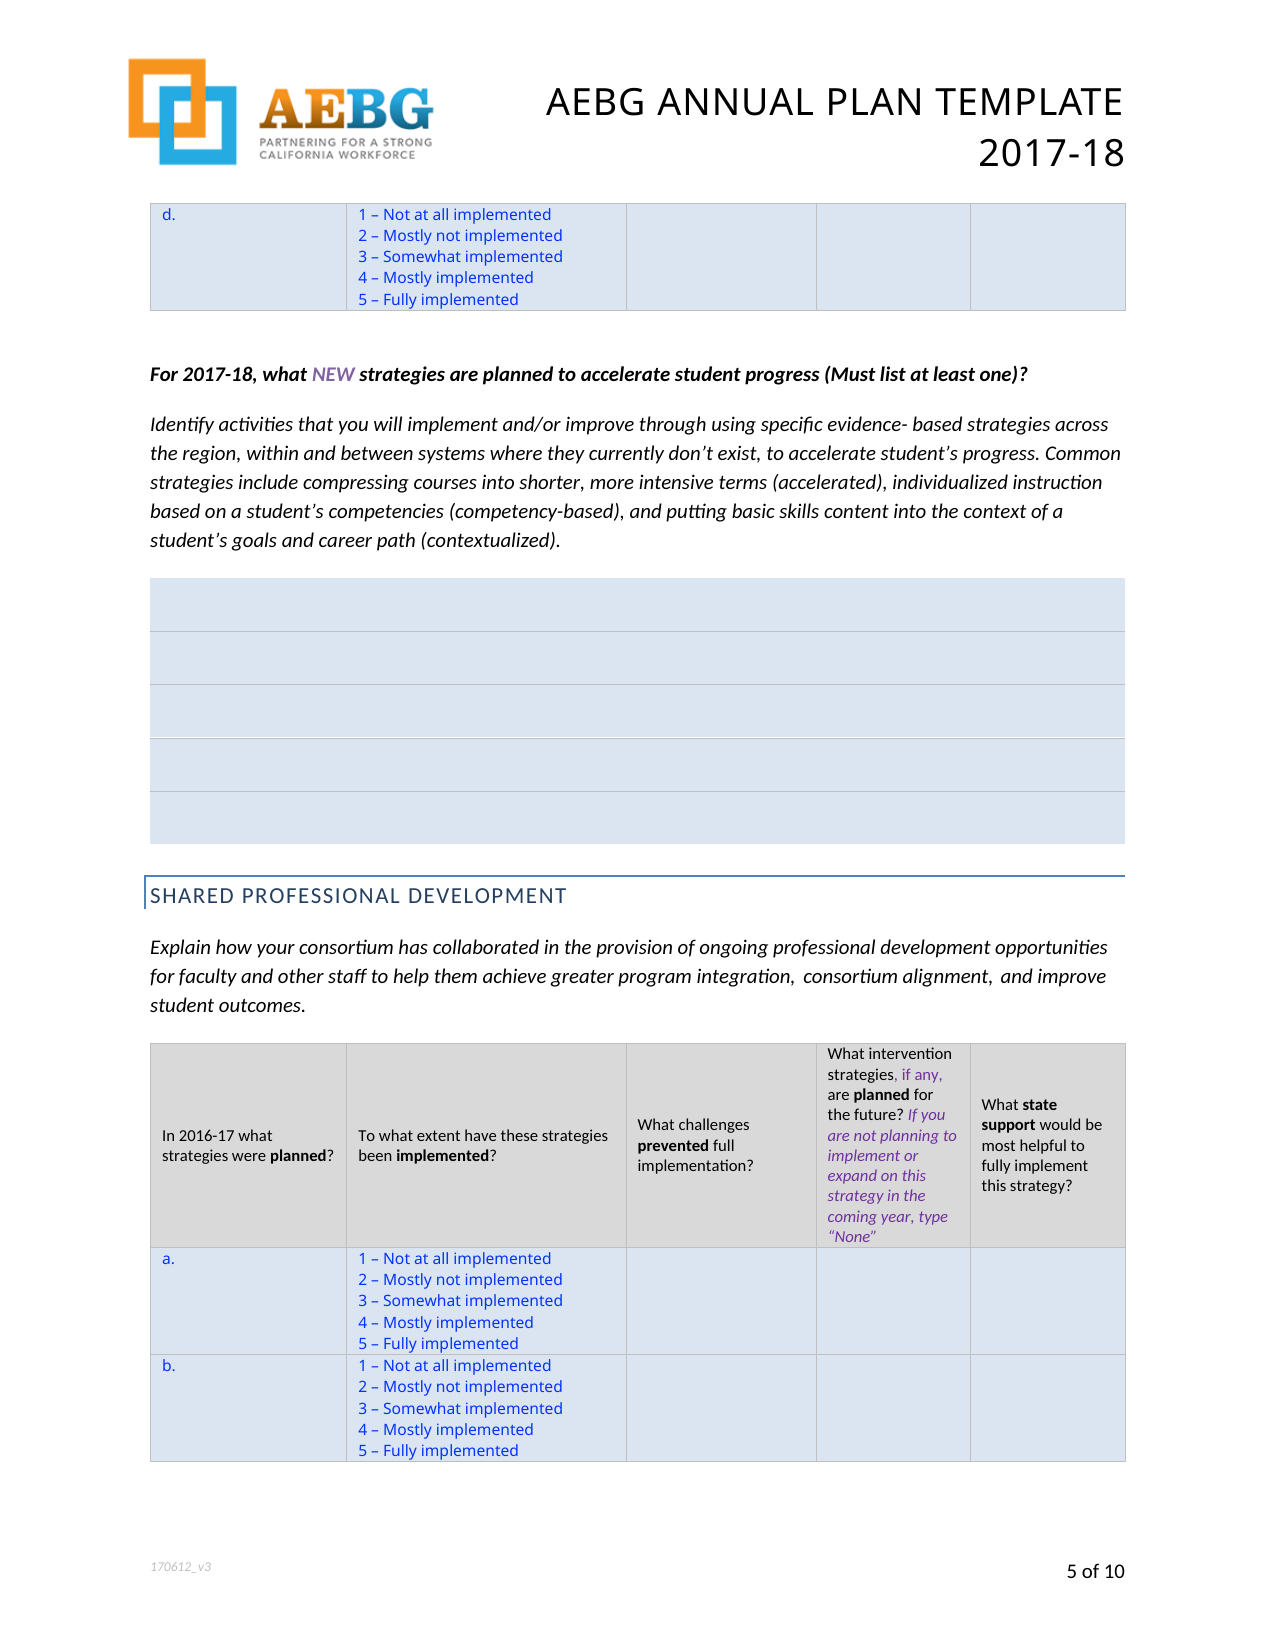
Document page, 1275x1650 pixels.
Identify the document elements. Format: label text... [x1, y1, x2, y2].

text Identify activities that you will implement and/or improve through using specific evidence- based strategies across the region, within and between systems where they currently don’t exist, to accelerate student’s progress. Common strategies include compressing courses into shorter, more intensive terms (accelerated), individualized instruction based on a student’s competencies (competency-based), and putting basic skills content into the context of a student’s goals and career path (contextualized). [150, 411, 1125, 553]
table_header In 2016-17 what strategies were planned? [151, 1044, 346, 1247]
table_header [150, 578, 1125, 631]
table_header What state support would be most helpful to fully implement this strategy? [971, 1044, 1125, 1247]
table_cell [971, 1355, 1125, 1461]
table_cell [627, 1248, 816, 1354]
subtitle Shared Professional Development [146, 877, 1125, 909]
table_cell [150, 792, 1125, 844]
table_cell 1 – Not at all implemented 2 – Mostly not implemented 3 – Somewhat implemented 4 – Mostly implemented 5 – Fully implemented [347, 1355, 626, 1461]
table_cell [627, 1355, 816, 1461]
table_cell b. [151, 1355, 346, 1461]
table_cell [150, 632, 1125, 684]
table_cell [150, 685, 1125, 737]
table_cell [627, 204, 816, 310]
table_cell [150, 739, 1125, 791]
table_cell [971, 1248, 1125, 1354]
table_cell [817, 1248, 970, 1354]
picture [125, 55, 437, 170]
table_cell a. [151, 1248, 346, 1354]
table_header What challenges prevented full implementation? [627, 1044, 816, 1247]
table_cell 1 – Not at all implemented 2 – Mostly not implemented 3 – Somewhat implemented 4 – Mostly implemented 5 – Fully implemented [347, 204, 626, 310]
table_cell [817, 1355, 970, 1461]
text Explain how your consortium has collaborated in the provision of ongoing professional development opportunities for faculty and other staff to help them achieve greater program integration, consortium alignment, and improve student outcomes. [150, 934, 1125, 1018]
table_header To what extent have these strategies been implemented? [347, 1044, 626, 1247]
table_cell [817, 204, 970, 310]
table_cell 1 – Not at all implemented 2 – Mostly not implemented 3 – Somewhat implemented 4 – Mostly implemented 5 – Fully implemented [347, 1248, 626, 1354]
text For 2017-18, what NEW strategies are planned to accelerate student progress (Must list at least one)? [150, 332, 1125, 386]
table_cell [971, 204, 1125, 310]
table_header What intervention strategies, if any, are planned for the future? If you are not planning to implement or expand on this strategy in the coming year, type “None” [817, 1044, 970, 1247]
table_cell d. [151, 204, 346, 310]
